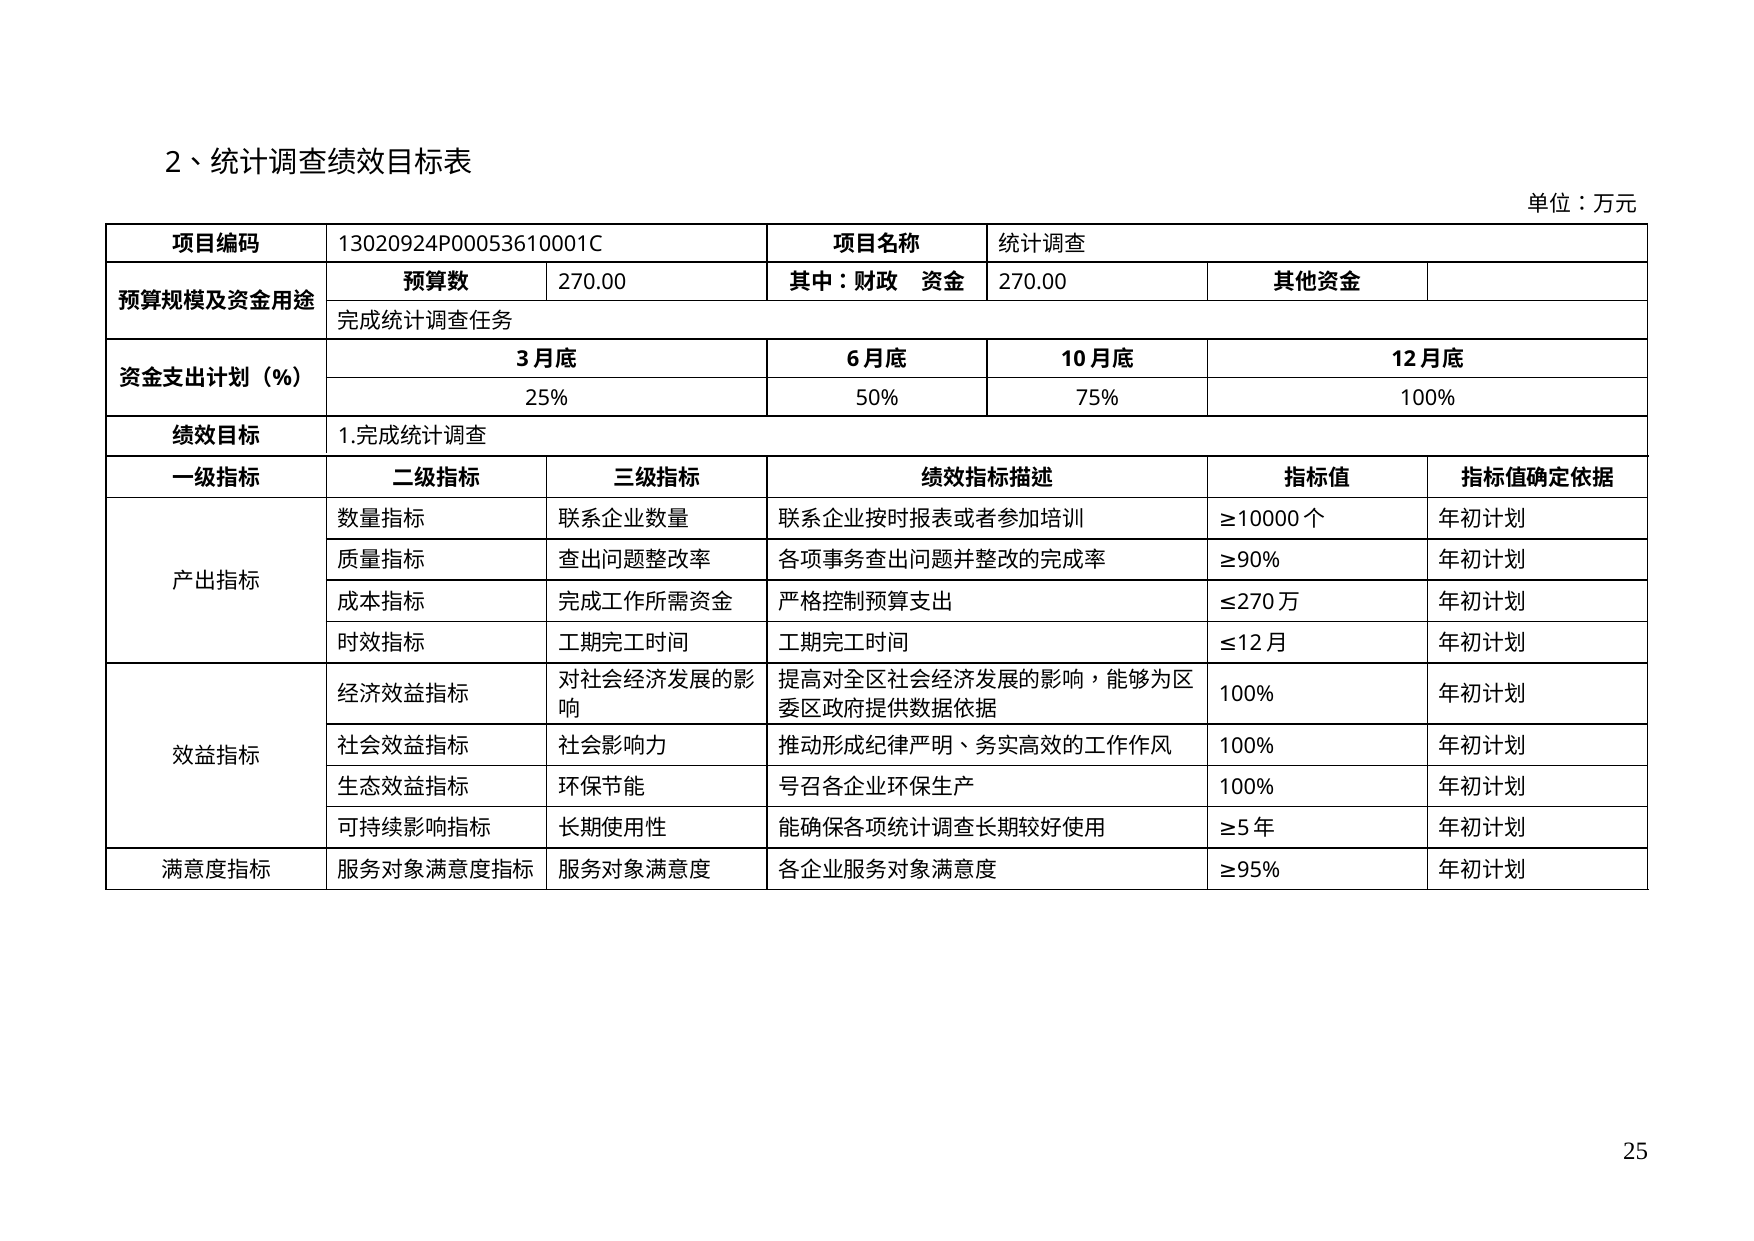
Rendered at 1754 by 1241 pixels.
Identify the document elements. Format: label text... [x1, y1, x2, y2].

text 2、统计调查绩效目标表 [106, 142, 1648, 181]
table_cell 年初计划 [1428, 849, 1647, 888]
table_cell 100% [1208, 378, 1647, 415]
table_cell 查出问题整改率 [547, 540, 766, 579]
table_cell 其他资金 [1208, 263, 1427, 300]
table_cell 各项事务查出问题并整改的完成率 [768, 540, 1207, 579]
table_cell 时效指标 [327, 622, 546, 662]
table_cell 资金支出计划（%） [107, 340, 326, 415]
table_cell ≤12月 [1208, 622, 1427, 662]
table_cell ≥5年 [1208, 807, 1427, 847]
table_cell 对社会经济发展的影响 [547, 664, 766, 723]
table_cell 严格控制预算支出 [768, 581, 1207, 621]
table_cell 社会影响力 [547, 725, 766, 764]
table_cell 年初计划 [1428, 581, 1647, 621]
table_cell 预算数 [327, 263, 546, 300]
table_cell 年初计划 [1428, 540, 1647, 579]
table_cell 数量指标 [327, 498, 546, 538]
table_cell 满意度指标 [107, 849, 326, 888]
table_cell 产出指标 [107, 498, 326, 662]
table_cell 工期完工时间 [547, 622, 766, 662]
table_cell 其中：财政 资金 [768, 263, 986, 300]
table_cell 年初计划 [1428, 622, 1647, 662]
table_cell 经济效益指标 [327, 664, 546, 723]
table_cell 环保节能 [547, 766, 766, 806]
table_cell ≥10000个 [1208, 498, 1427, 538]
table_cell 绩效目标 [107, 417, 326, 453]
table_cell 各企业服务对象满意度 [768, 849, 1207, 888]
table_cell 10月底 [988, 340, 1207, 377]
table_cell 年初计划 [1428, 766, 1647, 806]
table_header 一级指标 [107, 457, 326, 497]
table_cell 3月底 [327, 340, 766, 377]
table_cell ≥90% [1208, 540, 1427, 579]
table_cell ≥95% [1208, 849, 1427, 888]
table_cell 50% [768, 378, 986, 415]
table_cell 能确保各项统计调查长期较好使用 [768, 807, 1207, 847]
table_cell 社会效益指标 [327, 725, 546, 764]
table_cell 质量指标 [327, 540, 546, 579]
table_cell 服务对象满意度 [547, 849, 766, 888]
table_cell 推动形成纪律严明、务实高效的工作作风 [768, 725, 1207, 764]
table_cell 270.00 [547, 263, 766, 300]
table_cell 联系企业数量 [547, 498, 766, 538]
table_cell 100% [1208, 766, 1427, 806]
table_cell 可持续影响指标 [327, 807, 546, 847]
table_cell [1428, 263, 1647, 300]
table_cell 生态效益指标 [327, 766, 546, 806]
table_cell 年初计划 [1428, 498, 1647, 538]
table_cell 联系企业按时报表或者参加培训 [768, 498, 1207, 538]
table_cell 工期完工时间 [768, 622, 1207, 662]
table_cell 提高对全区社会经济发展的影响，能够为区委区政府提供数据依据 [768, 664, 1207, 723]
table_cell 成本指标 [327, 581, 546, 621]
table_cell 完成统计调查任务 [327, 301, 1647, 338]
table_cell 统计调查 [988, 225, 1647, 261]
table_header 指标值确定依据 [1428, 457, 1647, 497]
table_cell 项目编码 [107, 225, 326, 261]
table_cell 年初计划 [1428, 807, 1647, 847]
table_cell 12月底 [1208, 340, 1647, 377]
table_cell 25% [327, 378, 766, 415]
table_header 绩效指标描述 [768, 457, 1207, 497]
table_cell 号召各企业环保生产 [768, 766, 1207, 806]
table_header 三级指标 [547, 457, 766, 497]
table_cell 长期使用性 [547, 807, 766, 847]
table_header 指标值 [1208, 457, 1427, 497]
table_cell 100% [1208, 664, 1427, 723]
table_cell 预算规模及资金用途 [107, 263, 326, 338]
table_cell 270.00 [988, 263, 1207, 300]
table_cell 75% [988, 378, 1207, 415]
table_cell 效益指标 [107, 664, 326, 847]
table_cell 13020924P00053610001C [327, 225, 766, 261]
table_cell 服务对象满意度指标 [327, 849, 546, 888]
table_cell 项目名称 [768, 225, 986, 261]
table_cell 100% [1208, 725, 1427, 764]
table_cell ≤270万 [1208, 581, 1427, 621]
table_cell 年初计划 [1428, 725, 1647, 764]
table_cell 1.完成统计调查 [327, 417, 1647, 453]
table_cell 完成工作所需资金 [547, 581, 766, 621]
table_cell 年初计划 [1428, 664, 1647, 723]
table_cell 6月底 [768, 340, 986, 377]
table_header 单位：万元 [107, 183, 1647, 223]
table_header 二级指标 [327, 457, 546, 497]
